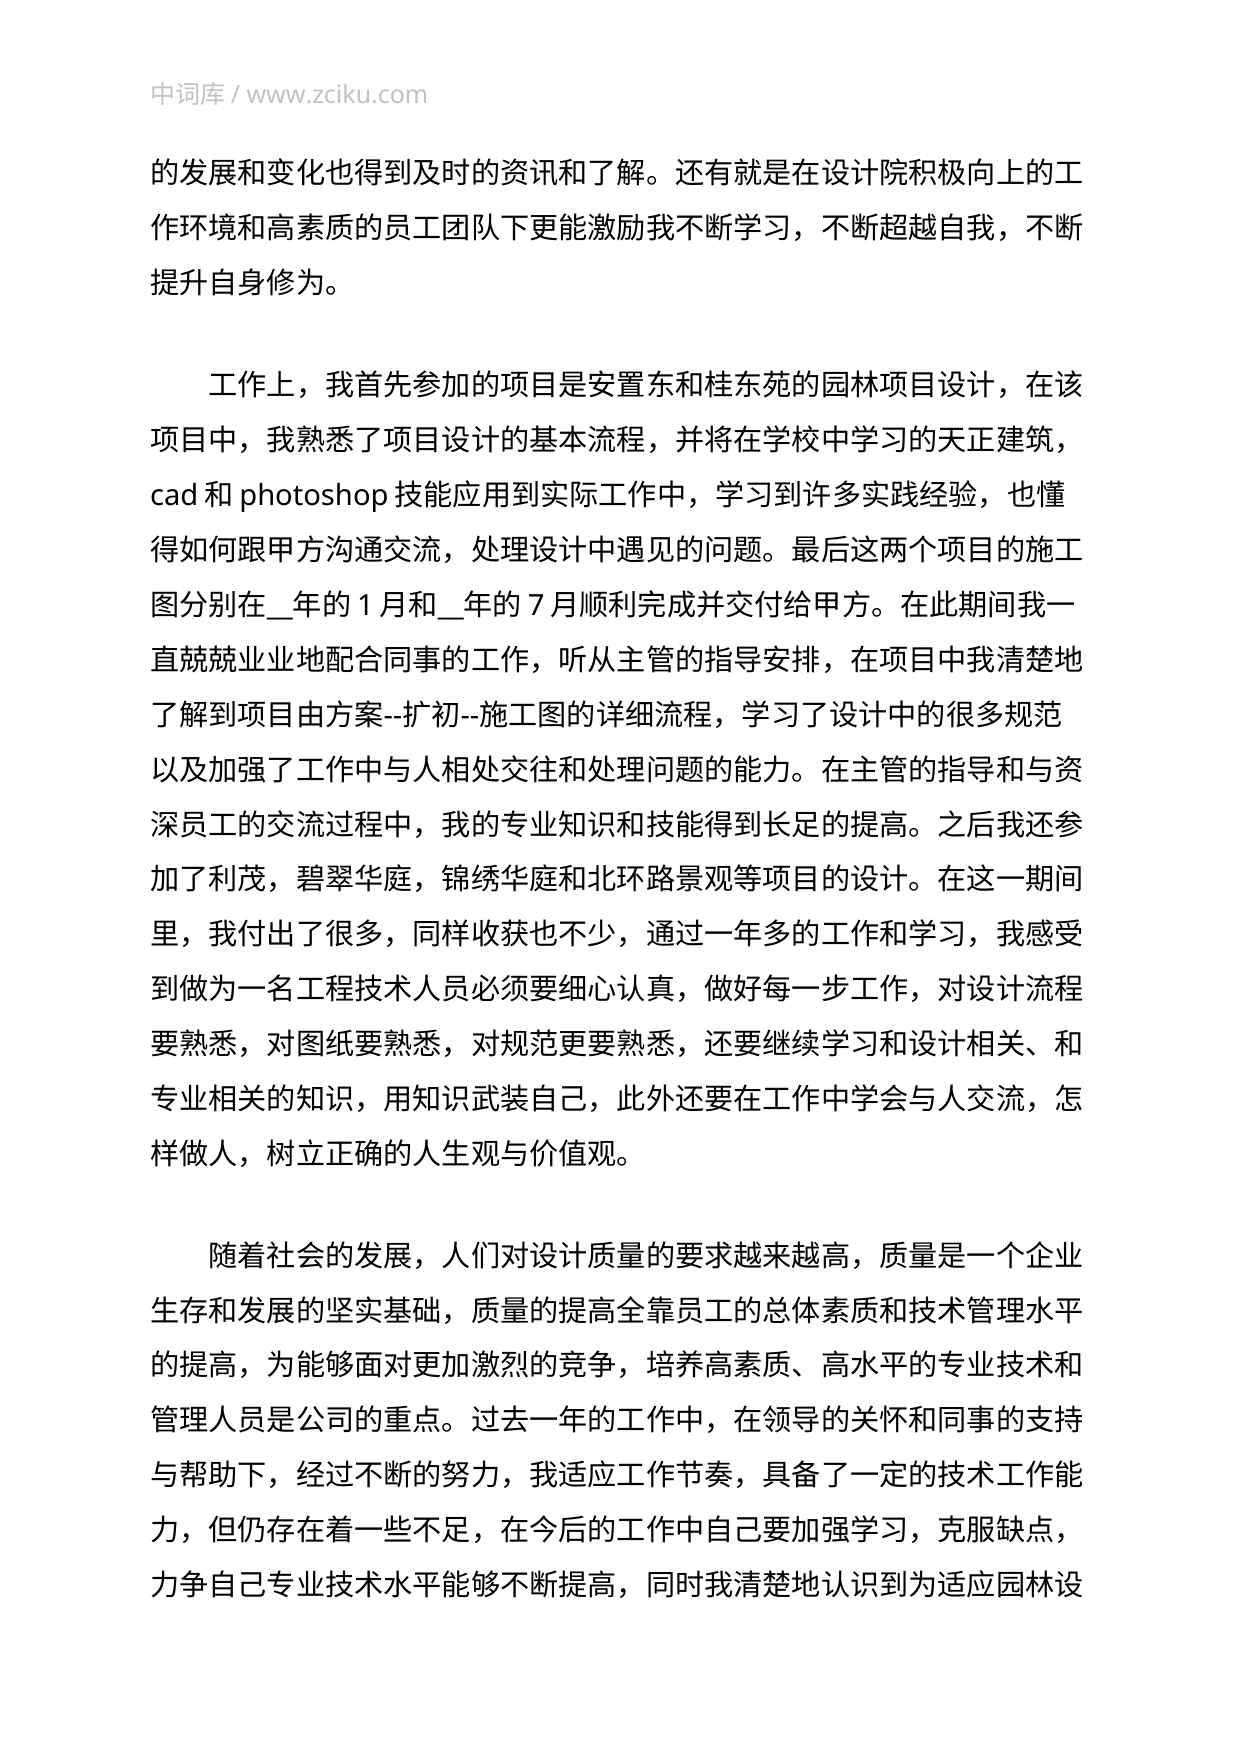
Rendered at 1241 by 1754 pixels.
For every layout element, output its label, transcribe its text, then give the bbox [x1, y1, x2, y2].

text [150, 1232, 1090, 1604]
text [150, 150, 1090, 302]
text 工作上，我首先参加的项目是安置东和桂东苑的园林项目设计，在该项目中，我熟悉了项目设计的基本流程，并将在学校中学习的天正建筑，cad和photoshop技能应用到实际工作中，学习到许多实践经验，也懂得如何跟甲方沟通交流，处理设计中遇见的问题。最后这两个项目的施工图分别在__年的1月和__年的7月顺利完成并交付给甲方。在此期间我一直兢兢业业地配合同事的工作，听从主管的指导安排，在项目中我清楚地了解到项目由方案--扩初--施工图的详细流程，学习了设计中的很多规范以及加强了工作中与人相处交往和处理问题的能力。在主管的指导和与资深员工的交流过程中，我的专业知识和技能得到长足的提高。之后我还参加了利茂，碧翠华庭，锦绣华庭和北环路景观等项目的设计。在这一期间里，我付出了很多，同样收获也不少，通过一年多的工作和学习，我感受到做为一名工程技术人员必须要细心认真，做好每一步工作，对设计流程要熟悉，对图纸要熟悉，对规范更要熟悉，还要继续学习和设计相关、和专业相关的知识，用知识武装自己，此外还要在工作中学会与人交流，怎样做人，树立正确的人生观与价值观。 [150, 362, 1090, 1173]
